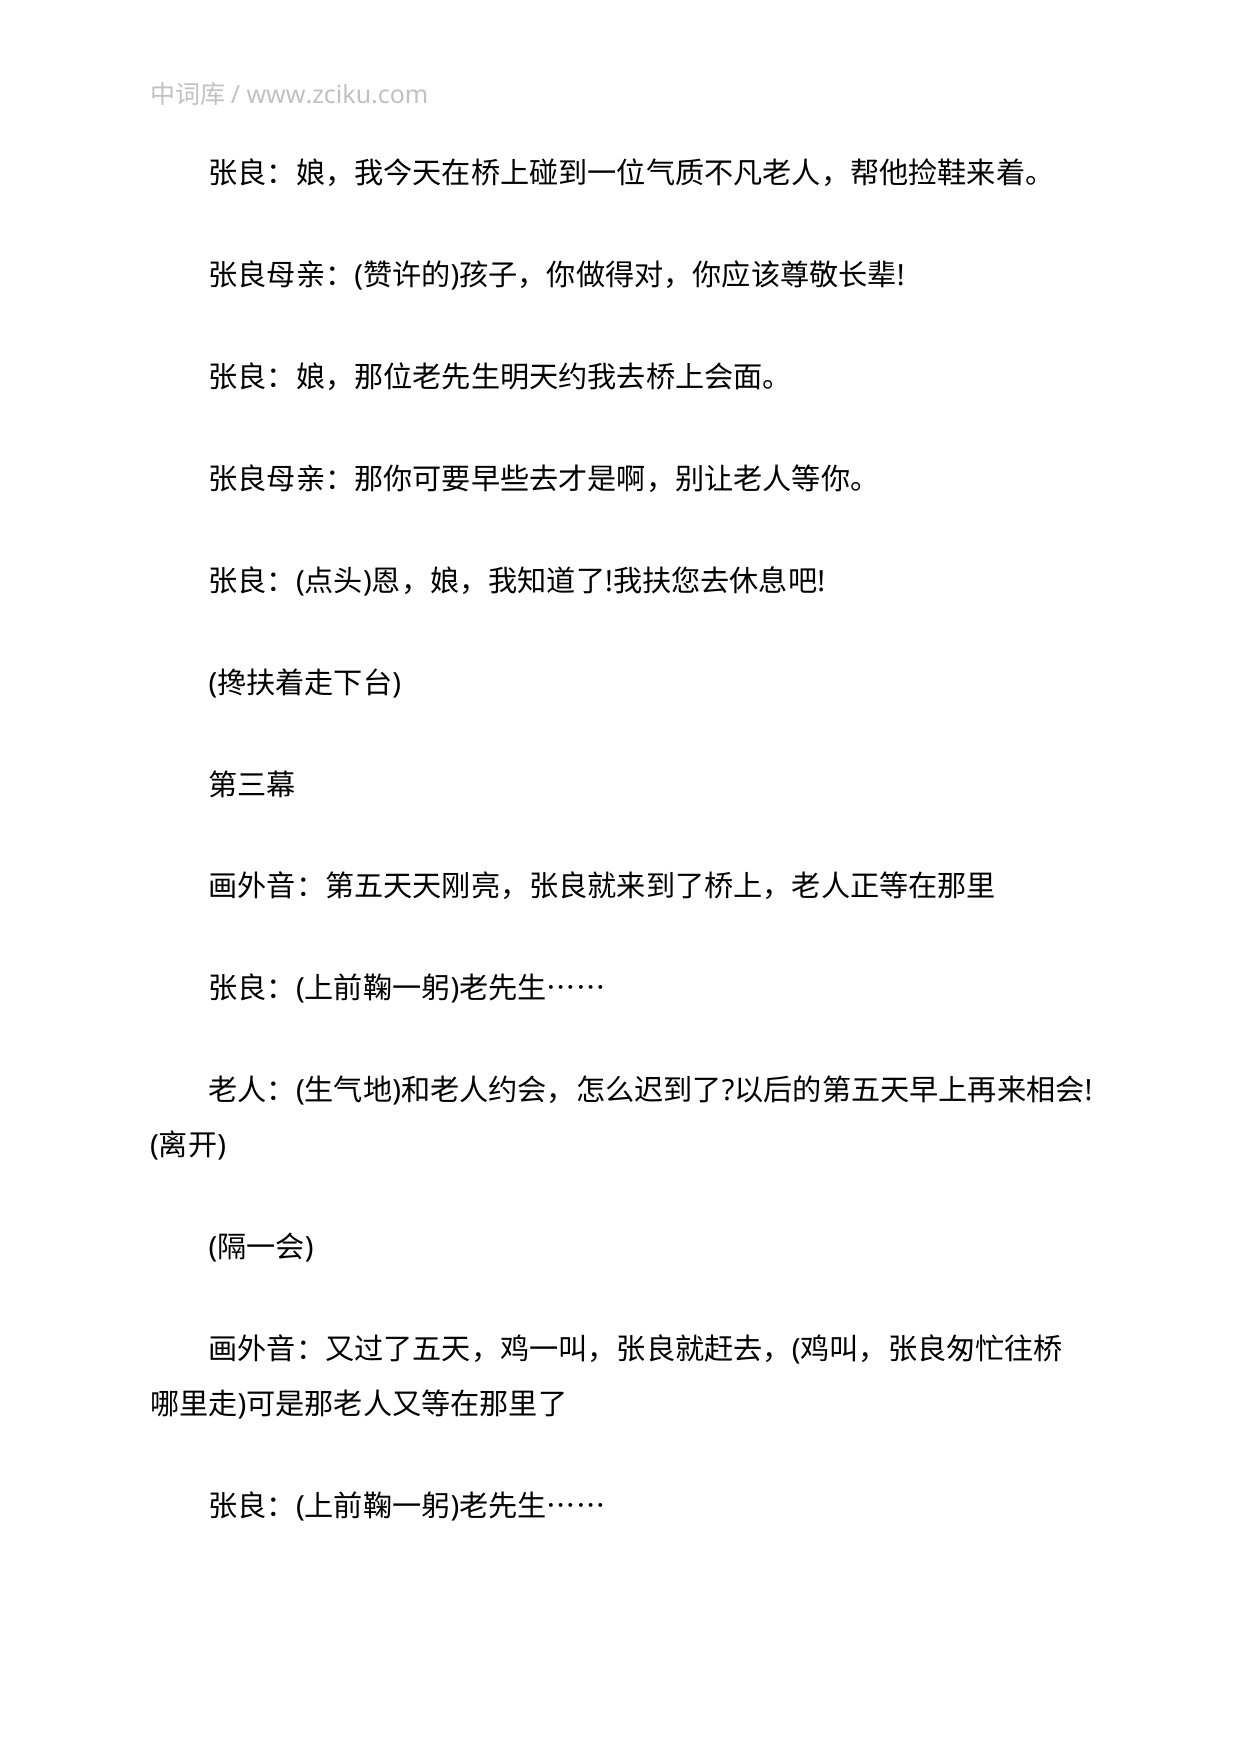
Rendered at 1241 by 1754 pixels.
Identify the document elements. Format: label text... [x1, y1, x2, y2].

text 老人：(生气地)和老人约会，怎么迟到了?以后的第五天早上再来相会!(离开) [150, 1067, 1090, 1164]
text 张良：娘，我今天在桥上碰到一位气质不凡老人，帮他捡鞋来着。 [150, 150, 1090, 192]
text 张良：娘，那位老先生明天约我去桥上会面。 [150, 354, 1090, 396]
text (搀扶着走下台) [150, 659, 1090, 702]
text 张良：(上前鞠一躬)老先生…… [150, 965, 1090, 1007]
text 张良：(点头)恩，娘，我知道了!我扶您去休息吧! [150, 557, 1090, 600]
text (隔一会) [150, 1224, 1090, 1266]
text 第三幕 [150, 761, 1090, 803]
text 画外音：又过了五天，鸡一叫，张良就赶去，(鸡叫，张良匆忙往桥哪里走)可是那老人又等在那里了 [150, 1326, 1090, 1423]
text 张良：(上前鞠一躬)老先生…… [150, 1483, 1090, 1525]
text 张良母亲：(赞许的)孩子，你做得对，你应该尊敬长辈! [150, 252, 1090, 294]
text 张良母亲：那你可要早些去才是啊，别让老人等你。 [150, 456, 1090, 498]
text 画外音：第五天天刚亮，张良就来到了桥上，老人正等在那里 [150, 863, 1090, 905]
